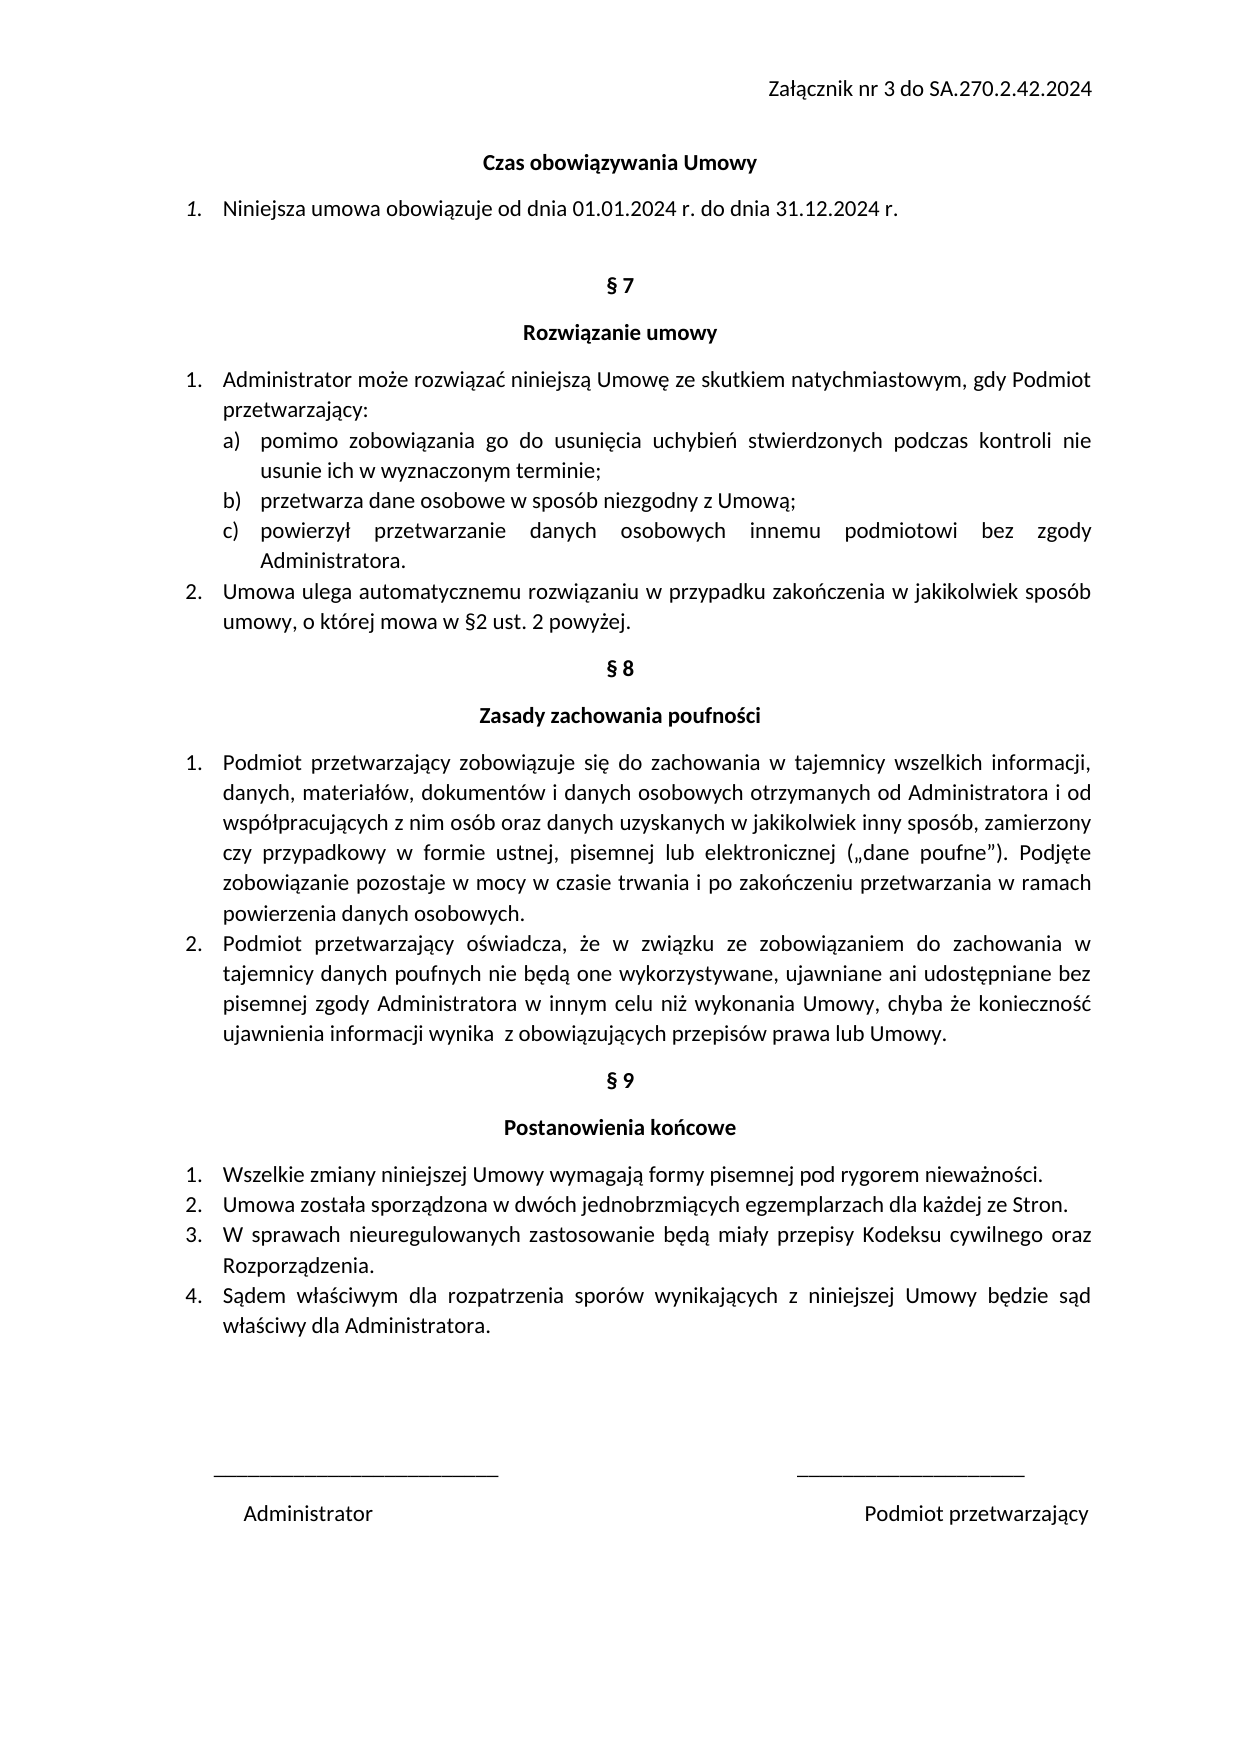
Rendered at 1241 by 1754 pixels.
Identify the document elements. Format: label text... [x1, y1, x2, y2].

list Umowa została sporządzona w dwóch jednobrzmiących egzemplarzach dla każdej ze Stron. [185, 1190, 1093, 1218]
list powierzył przetwarzanie danych osobowych innemu podmiotowi bez zgody Administratora. [223, 516, 1093, 574]
list Sądem właściwym dla rozpatrzenia sporów wynikających z niniejszej Umowy będzie sąd właściwy dla Administratora. [185, 1281, 1093, 1339]
text Zasady zachowania poufności [148, 701, 1093, 729]
list Umowa ulega automatycznemu rozwiązaniu w przypadku zakończenia w jakikolwiek sposób umowy, o której mowa w §2 ust. 2 powyżej. [185, 577, 1093, 635]
list pomimo zobowiązania go do usunięcia uchybień stwierdzonych podczas kontroli nie usunie ich w wyznaczonym terminie; [223, 426, 1093, 484]
text § 8 [148, 654, 1093, 682]
text Administrator Podmiot przetwarzający [148, 1499, 1093, 1527]
text Rozwiązanie umowy [148, 318, 1093, 346]
text Czas obowiązywania Umowy [148, 148, 1093, 176]
list Niniejsza umowa obowiązuje od dnia 01.01.2024 r. do dnia 31.12.2024 r. [185, 194, 1093, 222]
text Postanowienia końcowe [148, 1113, 1093, 1141]
list W sprawach nieuregulowanych zastosowanie będą miały przepisy Kodeksu cywilnego oraz Rozporządzenia. [185, 1221, 1093, 1279]
text _________________________ ____________________ [148, 1452, 1093, 1480]
list Wszelkie zmiany niniejszej Umowy wymagają formy pisemnej pod rygorem nieważności. [185, 1160, 1093, 1188]
list Podmiot przetwarzający oświadcza, że w związku ze zobowiązaniem do zachowania w tajemnicy danych poufnych nie będą one wykorzystywane, ujawniane ani udostępniane bez pisemnej zgody Administratora w innym celu niż wykonania Umowy, chyba że konieczność ujawnienia informacji wynika z obowiązujących przepisów prawa lub Umowy. [185, 929, 1093, 1047]
list Podmiot przetwarzający zobowiązuje się do zachowania w tajemnicy wszelkich informacji, danych, materiałów, dokumentów i danych osobowych otrzymanych od Administratora i od współpracujących z nim osób oraz danych uzyskanych w jakikolwiek inny sposób, zamierzony czy przypadkowy w formie ustnej, pisemnej lub elektronicznej („dane poufne”). Podjęte zobowiązanie pozostaje w mocy w czasie trwania i po zakończeniu przetwarzania w ramach powierzenia danych osobowych. [185, 748, 1093, 927]
list przetwarza dane osobowe w sposób niezgodny z Umową; [223, 486, 1093, 514]
text § 9 [148, 1066, 1093, 1094]
list Administrator może rozwiązać niniejszą Umowę ze skutkiem natychmiastowym, gdy Podmiot przetwarzający: [185, 365, 1093, 423]
text § 7 [148, 272, 1093, 299]
